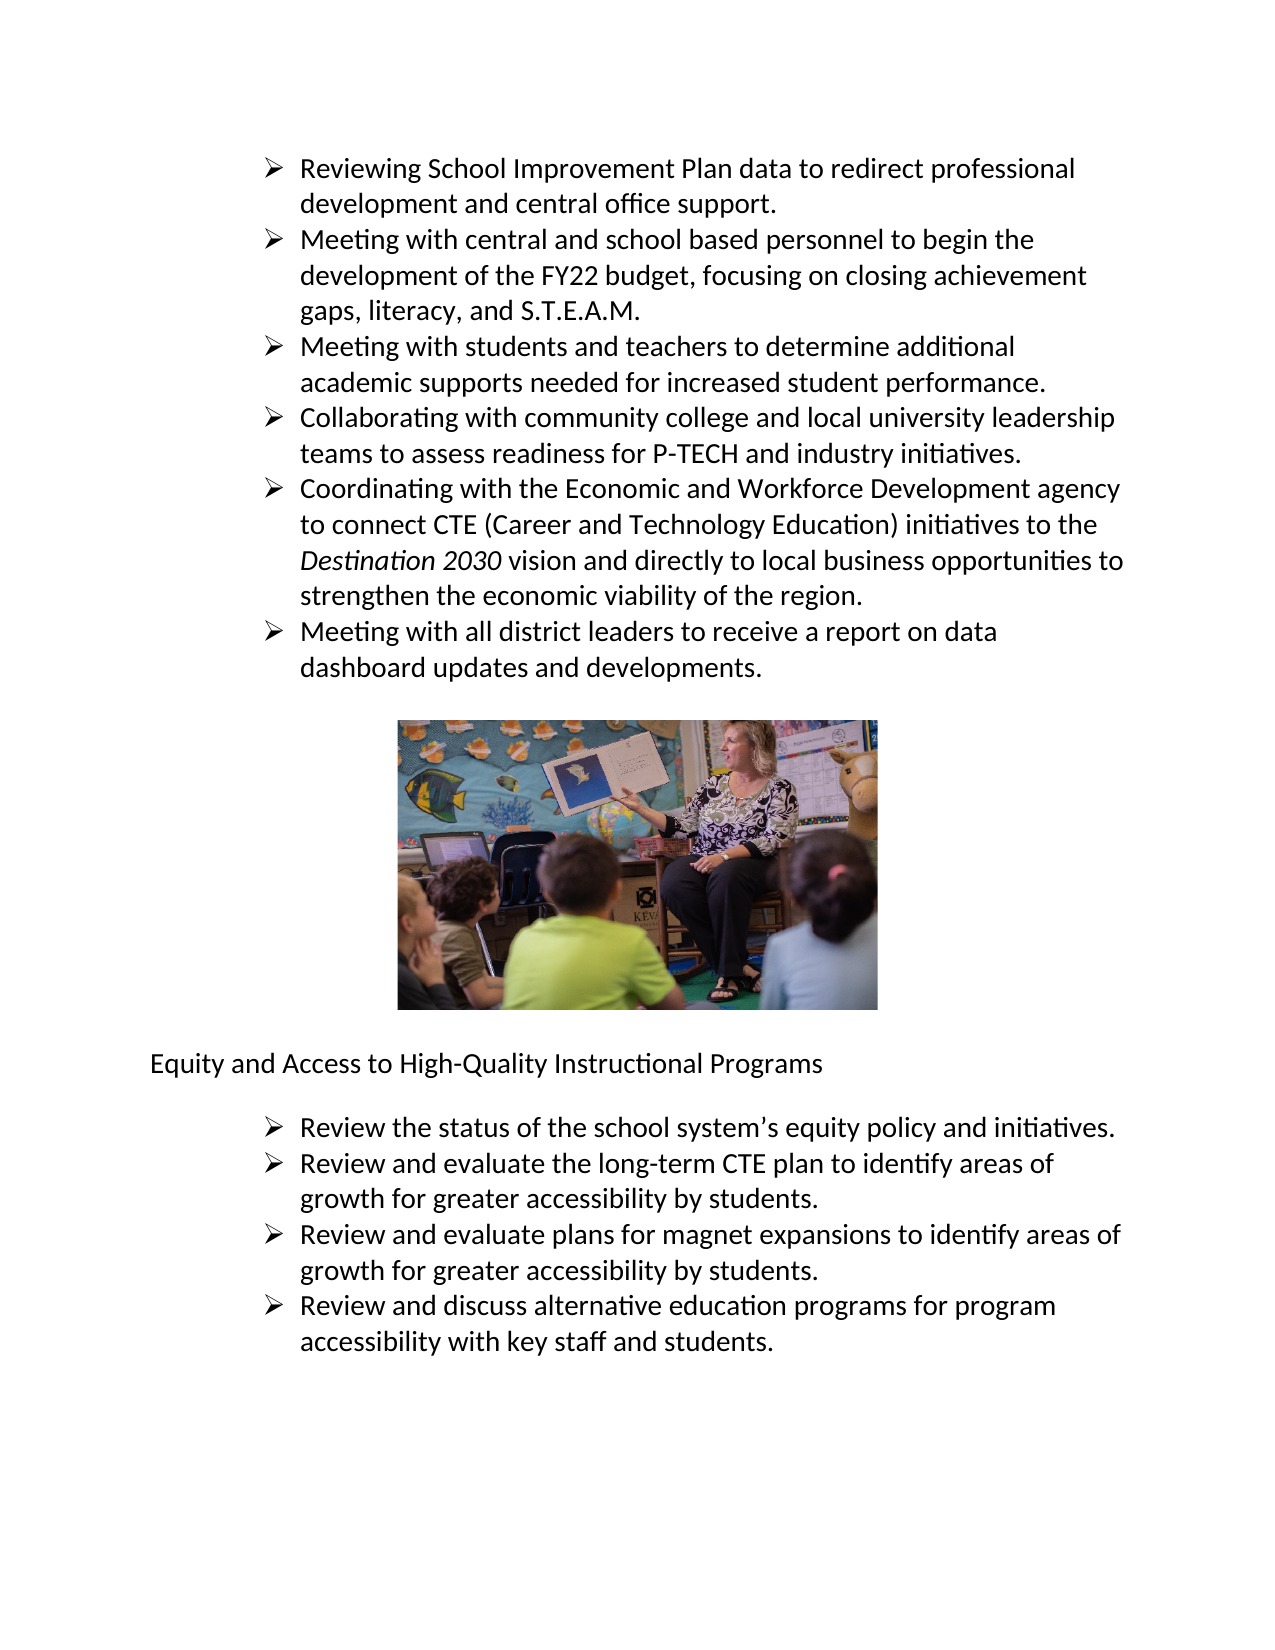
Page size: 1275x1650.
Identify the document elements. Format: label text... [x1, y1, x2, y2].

list Collaborating with community college and local university leadership teams to assess readiness for P-TECH and industry initiatives. [262, 399, 1125, 471]
list Review and evaluate the long-term CTE plan to identify areas of growth for greater accessibility by students. [262, 1145, 1125, 1216]
list Review the status of the school system’s equity policy and initiatives. [262, 1109, 1125, 1145]
picture [397, 720, 878, 1010]
list Meeting with students and teachers to determine additional academic supports needed for increased student performance. [262, 328, 1125, 399]
list Coordinating with the Economic and Workforce Development agency to connect CTE (Career and Technology Education) initiatives to the Destination 2030 vision and directly to local business opportunities to strengthen the economic viability of the region. [262, 471, 1125, 613]
list Review and evaluate plans for magnet expansions to identify areas of growth for greater accessibility by students. [262, 1216, 1125, 1287]
list Review and discuss alternative education programs for program accessibility with key staff and students. [262, 1287, 1125, 1359]
list Meeting with all district leaders to receive a report on data dashboard updates and developments. [262, 613, 1125, 684]
list Meeting with central and school based personnel to begin the development of the FY22 budget, focusing on closing achievement gaps, literacy, and S.T.E.A.M. [262, 221, 1125, 328]
list Reviewing School Improvement Plan data to redirect professional development and central office support. [262, 150, 1125, 221]
text Equity and Access to High-Quality Instructional Programs [150, 1046, 1125, 1109]
